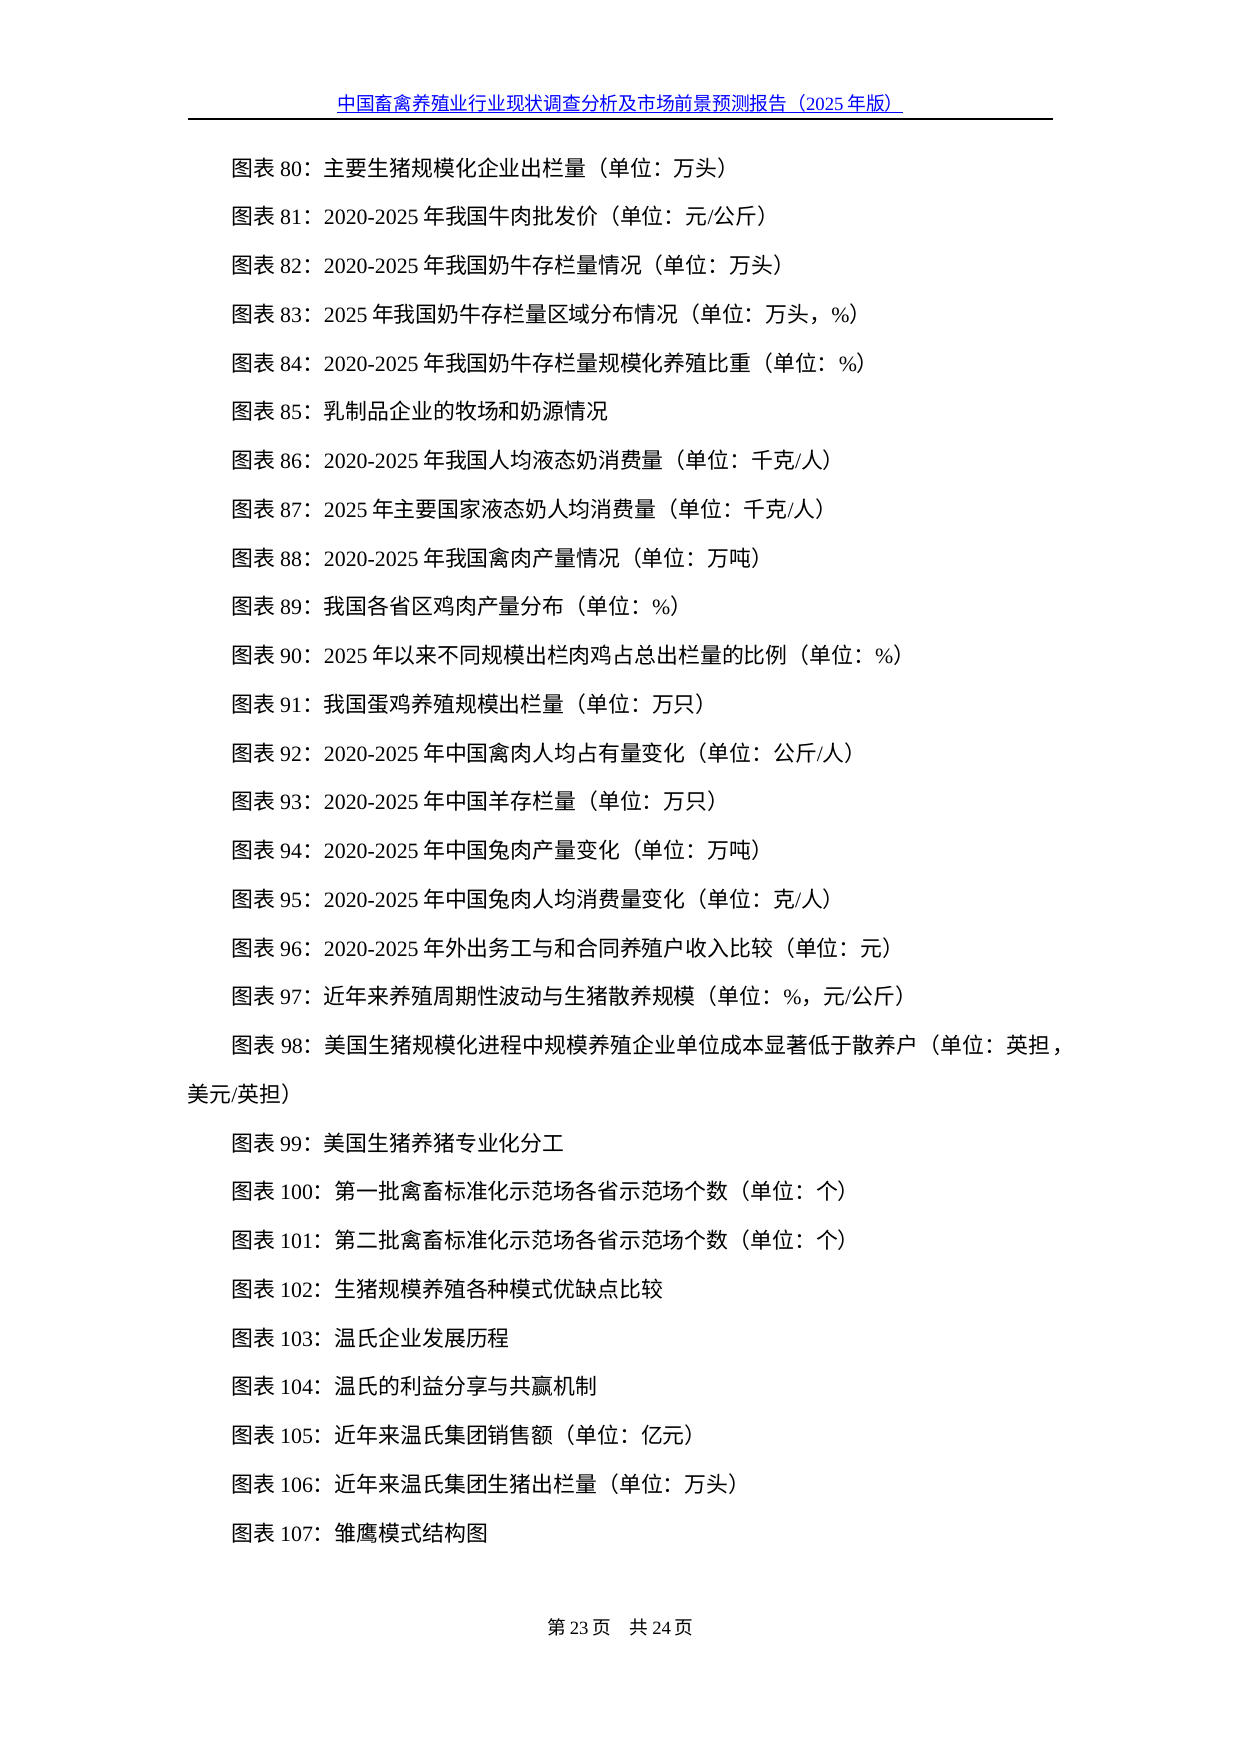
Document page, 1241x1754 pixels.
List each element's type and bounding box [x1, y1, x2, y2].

text [187, 150, 1053, 1548]
